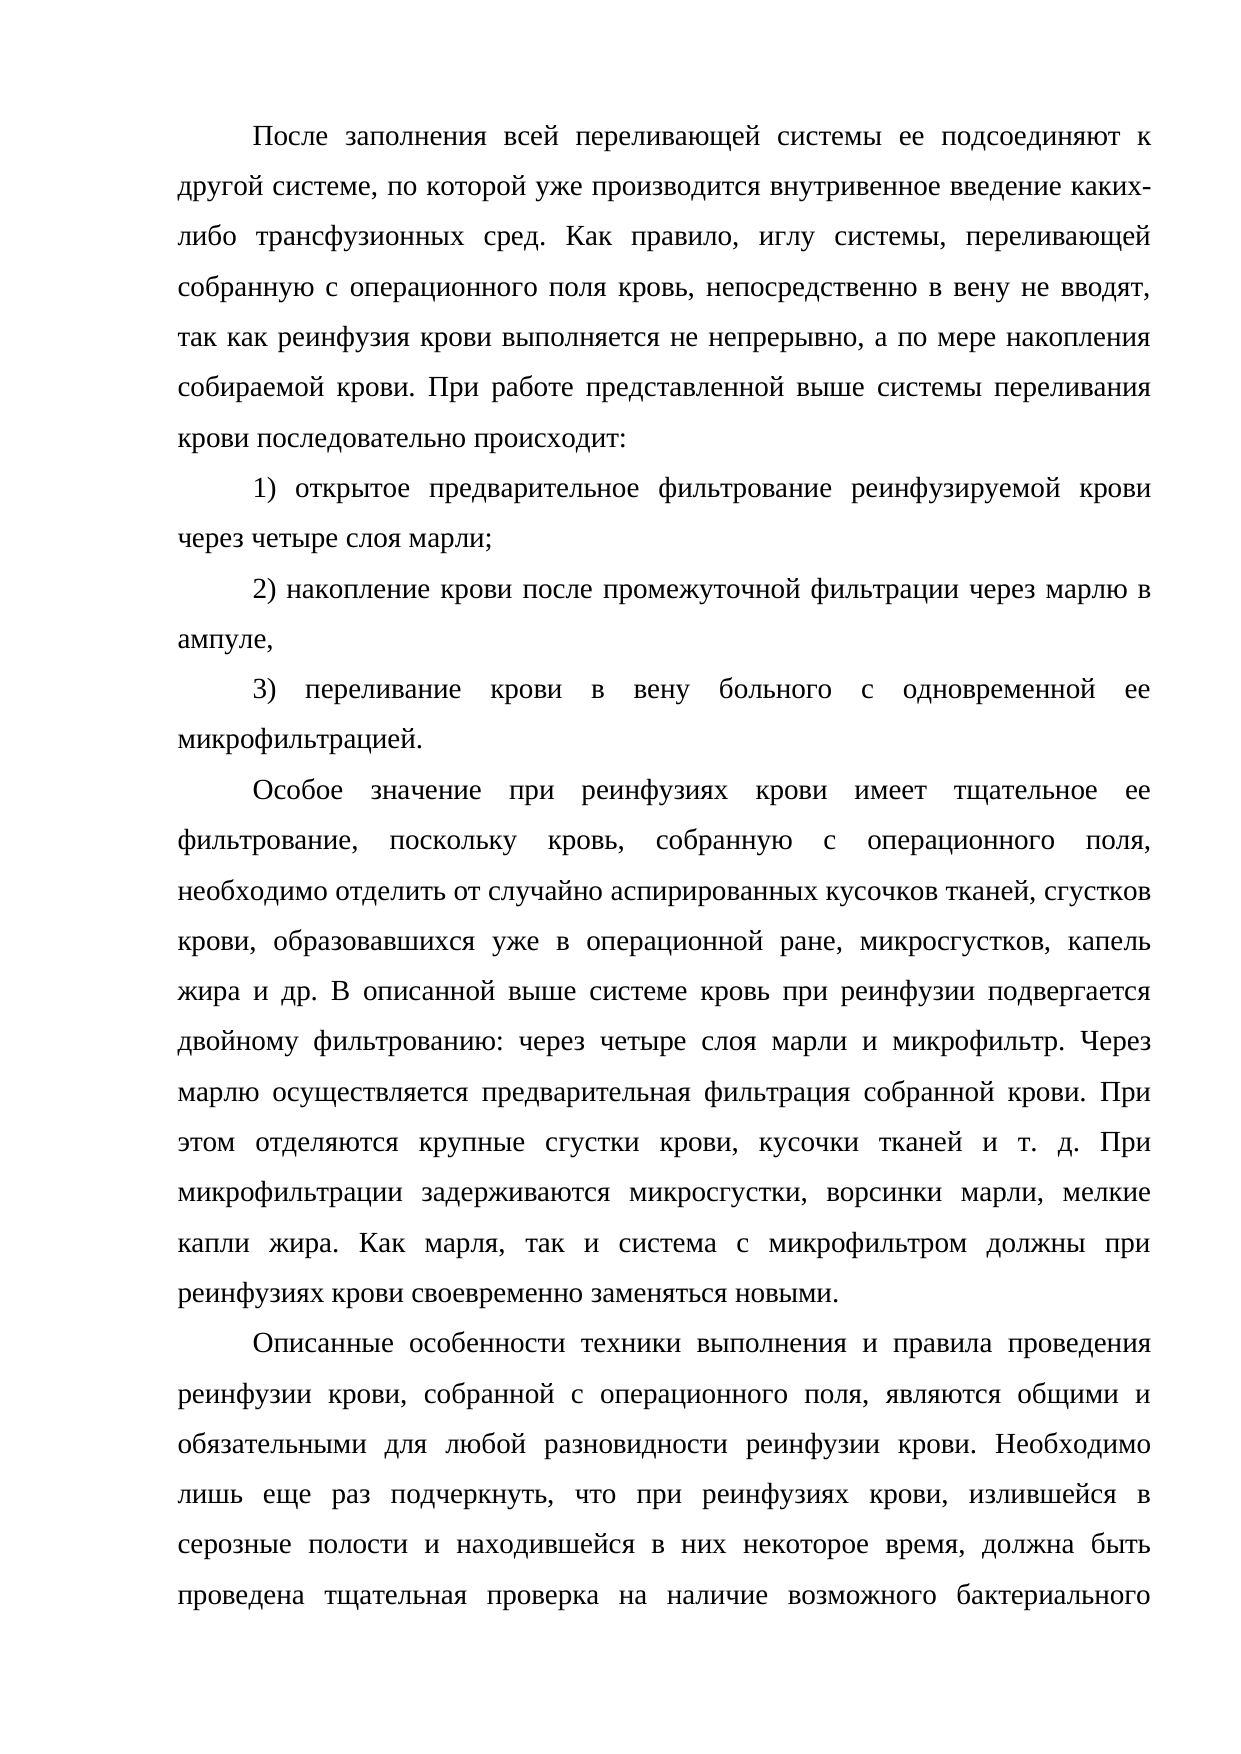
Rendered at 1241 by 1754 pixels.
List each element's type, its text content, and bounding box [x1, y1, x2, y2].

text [177, 1326, 1152, 1611]
text Особое значение при реинфузиях крови имеет тщательное ее фильтрование, поскольку кровь, собранную с операционного поля, необходимо отделить от случайно аспирированных кусочков тканей, сгустков крови, образовавшихся уже в операционной ране, микросгустков, капель жира и др. В описанной выше системе кровь при реинфузии подвергается двойному фильтрованию: через четыре слоя марли и микрофильтр. Через марлю осуществляется предварительная фильтрация собранной крови. При этом отделяются крупные сгустки крови, кусочки тканей и т. д. При микрофильтрации задерживаются микросгустки, ворсинки марли, мелкие капли жира. Как марля, так и система с микрофильтром должны при реинфузиях крови своевременно заменяться новыми. [177, 772, 1152, 1309]
text После заполнения всей переливающей системы ее подсоединяют к другой системе, по которой уже производится внутривенное введение каких-либо трансфузионных сред. Как правило, иглу системы, переливающей собранную с операционного поля кровь, непосредственно в вену не вводят, так как реинфузия крови выполняется не непрерывно, а по мере накопления собираемой крови. При работе представленной выше системы переливания крови последовательно происходит: [177, 118, 1152, 453]
text 1) открытое предварительное фильтрование реинфузируемой крови через четыре слоя марли; [177, 470, 1152, 554]
text 3) переливание крови в вену больного с одновременной ее микрофильтрацией. [177, 672, 1152, 755]
text 2) накопление крови после промежуточной фильтрации через марлю в ампуле, [177, 571, 1152, 655]
